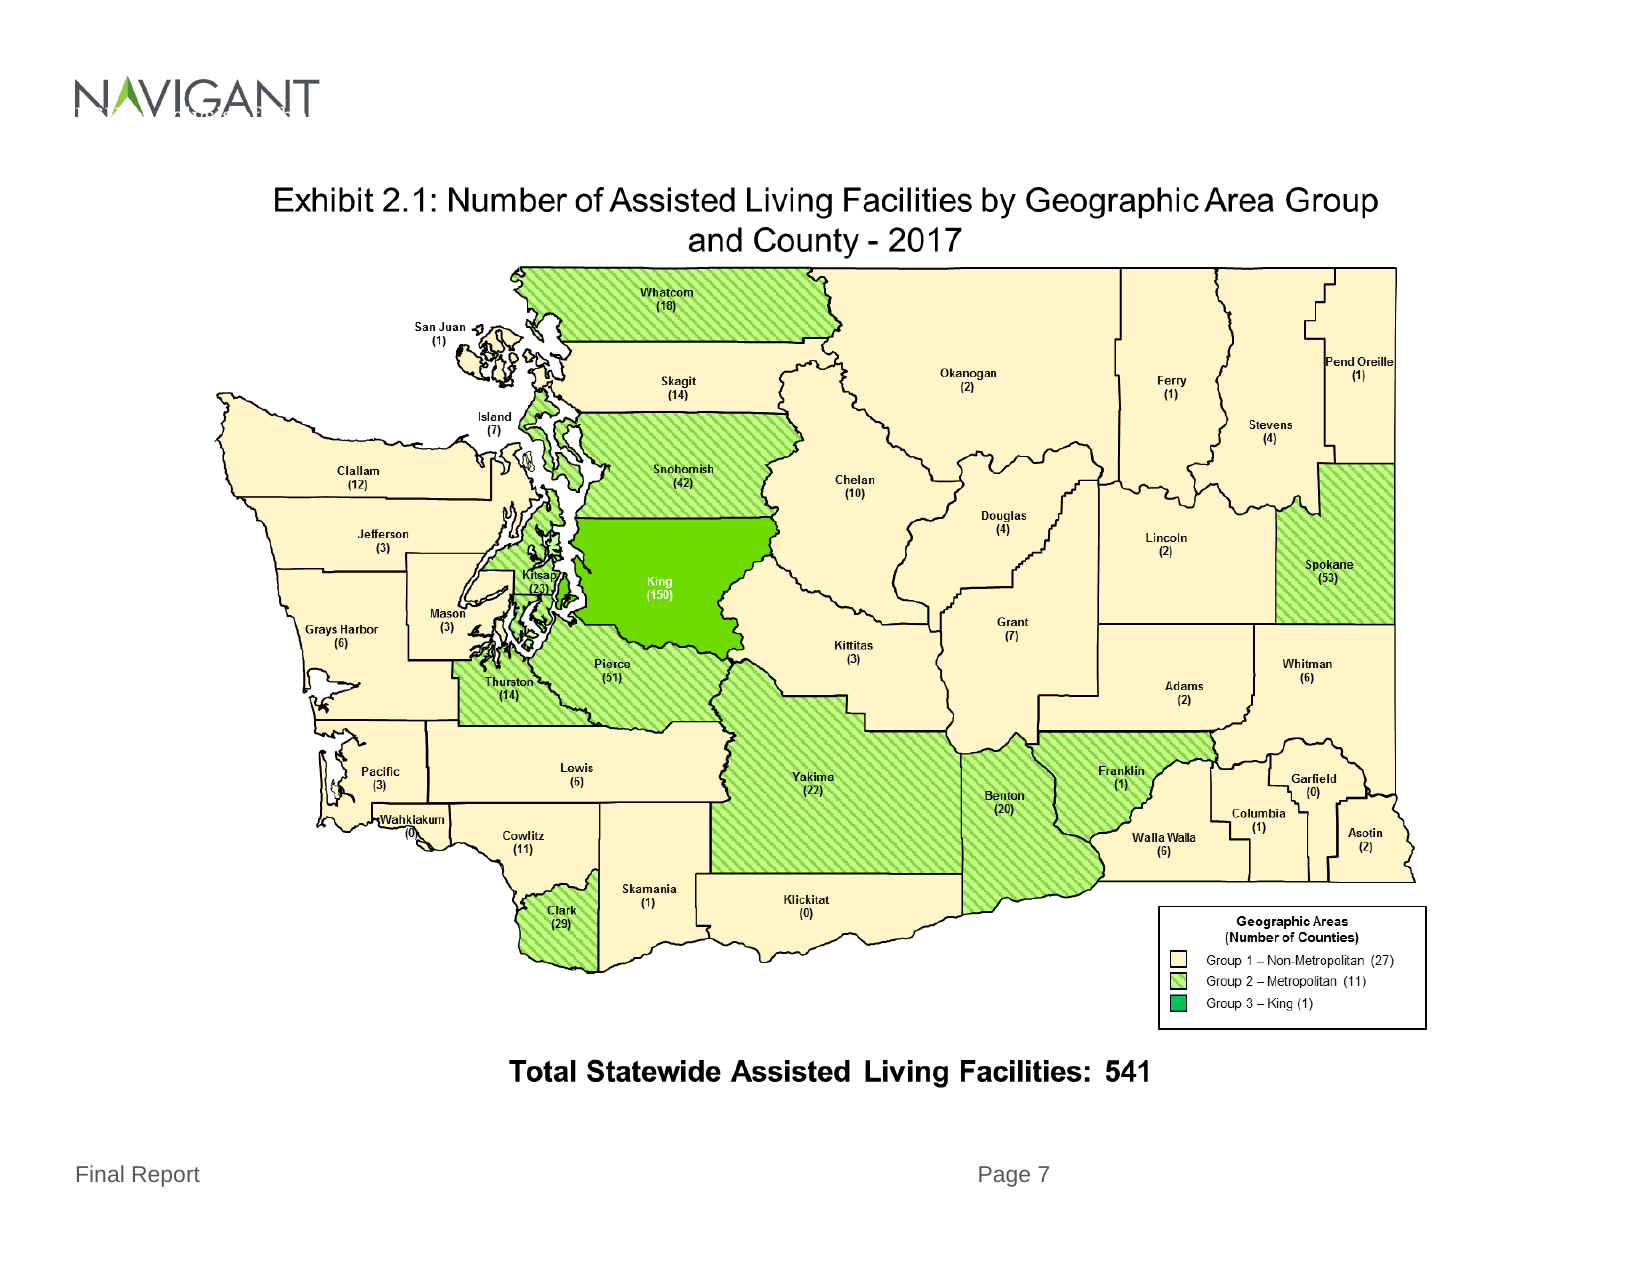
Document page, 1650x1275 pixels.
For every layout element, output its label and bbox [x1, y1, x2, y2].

picture [158, 168, 1492, 1088]
